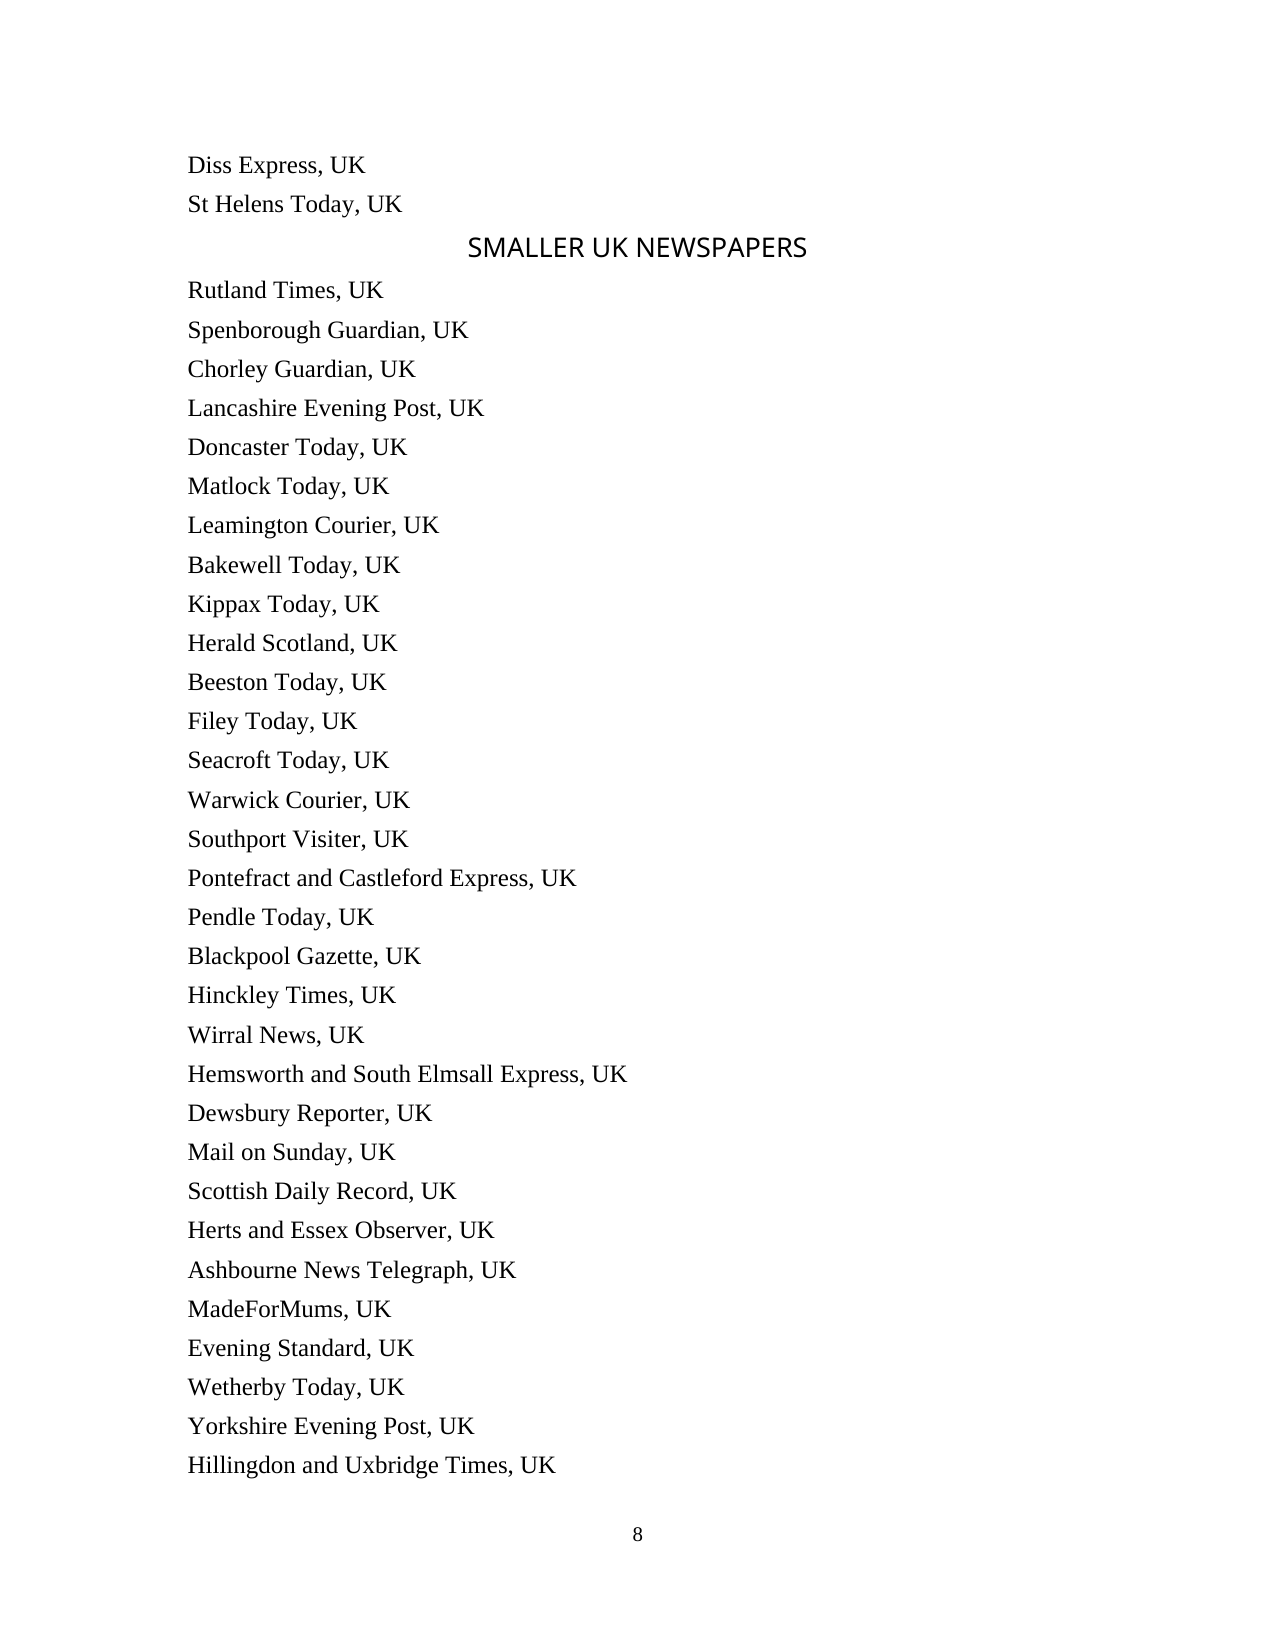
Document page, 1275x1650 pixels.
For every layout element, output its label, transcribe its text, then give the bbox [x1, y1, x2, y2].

text Matlock Today, UK [187, 471, 1087, 500]
text Diss Express, UK [187, 150, 1087, 179]
text Bakewell Today, UK [187, 550, 1087, 578]
text Mail on Sunday, UK [187, 1137, 1087, 1166]
text Dewsbury Reporter, UK [187, 1098, 1087, 1127]
text Scottish Daily Record, UK [187, 1176, 1087, 1205]
text Warwick Courier, UK [187, 785, 1087, 813]
text St Helens Today, UK [187, 189, 1087, 218]
text Hinckley Times, UK [187, 981, 1087, 1009]
text Beeston Today, UK [187, 667, 1087, 696]
text Evening Standard, UK [187, 1333, 1087, 1362]
text Herts and Essex Observer, UK [187, 1216, 1087, 1244]
text Herald Scotland, UK [187, 628, 1087, 657]
text SMALLER UK NEWSPAPERS [187, 228, 1087, 265]
text Southport Visiter, UK [187, 824, 1087, 853]
text Pendle Today, UK [187, 902, 1087, 931]
text Blackpool Gazette, UK [187, 941, 1087, 970]
text Lancashire Evening Post, UK [187, 393, 1087, 422]
text Filey Today, UK [187, 706, 1087, 735]
text Leamington Courier, UK [187, 511, 1087, 539]
text Pontefract and Castleford Express, UK [187, 863, 1087, 892]
text Hemsworth and South Elmsall Express, UK [187, 1059, 1087, 1088]
text MadeForMums, UK [187, 1294, 1087, 1323]
text Seacroft Today, UK [187, 746, 1087, 774]
text Chorley Guardian, UK [187, 354, 1087, 383]
text Rutland Times, UK [187, 276, 1087, 304]
text Wirral News, UK [187, 1020, 1087, 1048]
text Doncaster Today, UK [187, 432, 1087, 461]
text Kippax Today, UK [187, 589, 1087, 618]
text Hillingdon and Uxbridge Times, UK [187, 1451, 1087, 1479]
text Yorkshire Evening Post, UK [187, 1411, 1087, 1440]
text Wetherby Today, UK [187, 1372, 1087, 1401]
text Ashbourne News Telegraph, UK [187, 1255, 1087, 1283]
text Spenborough Guardian, UK [187, 315, 1087, 343]
